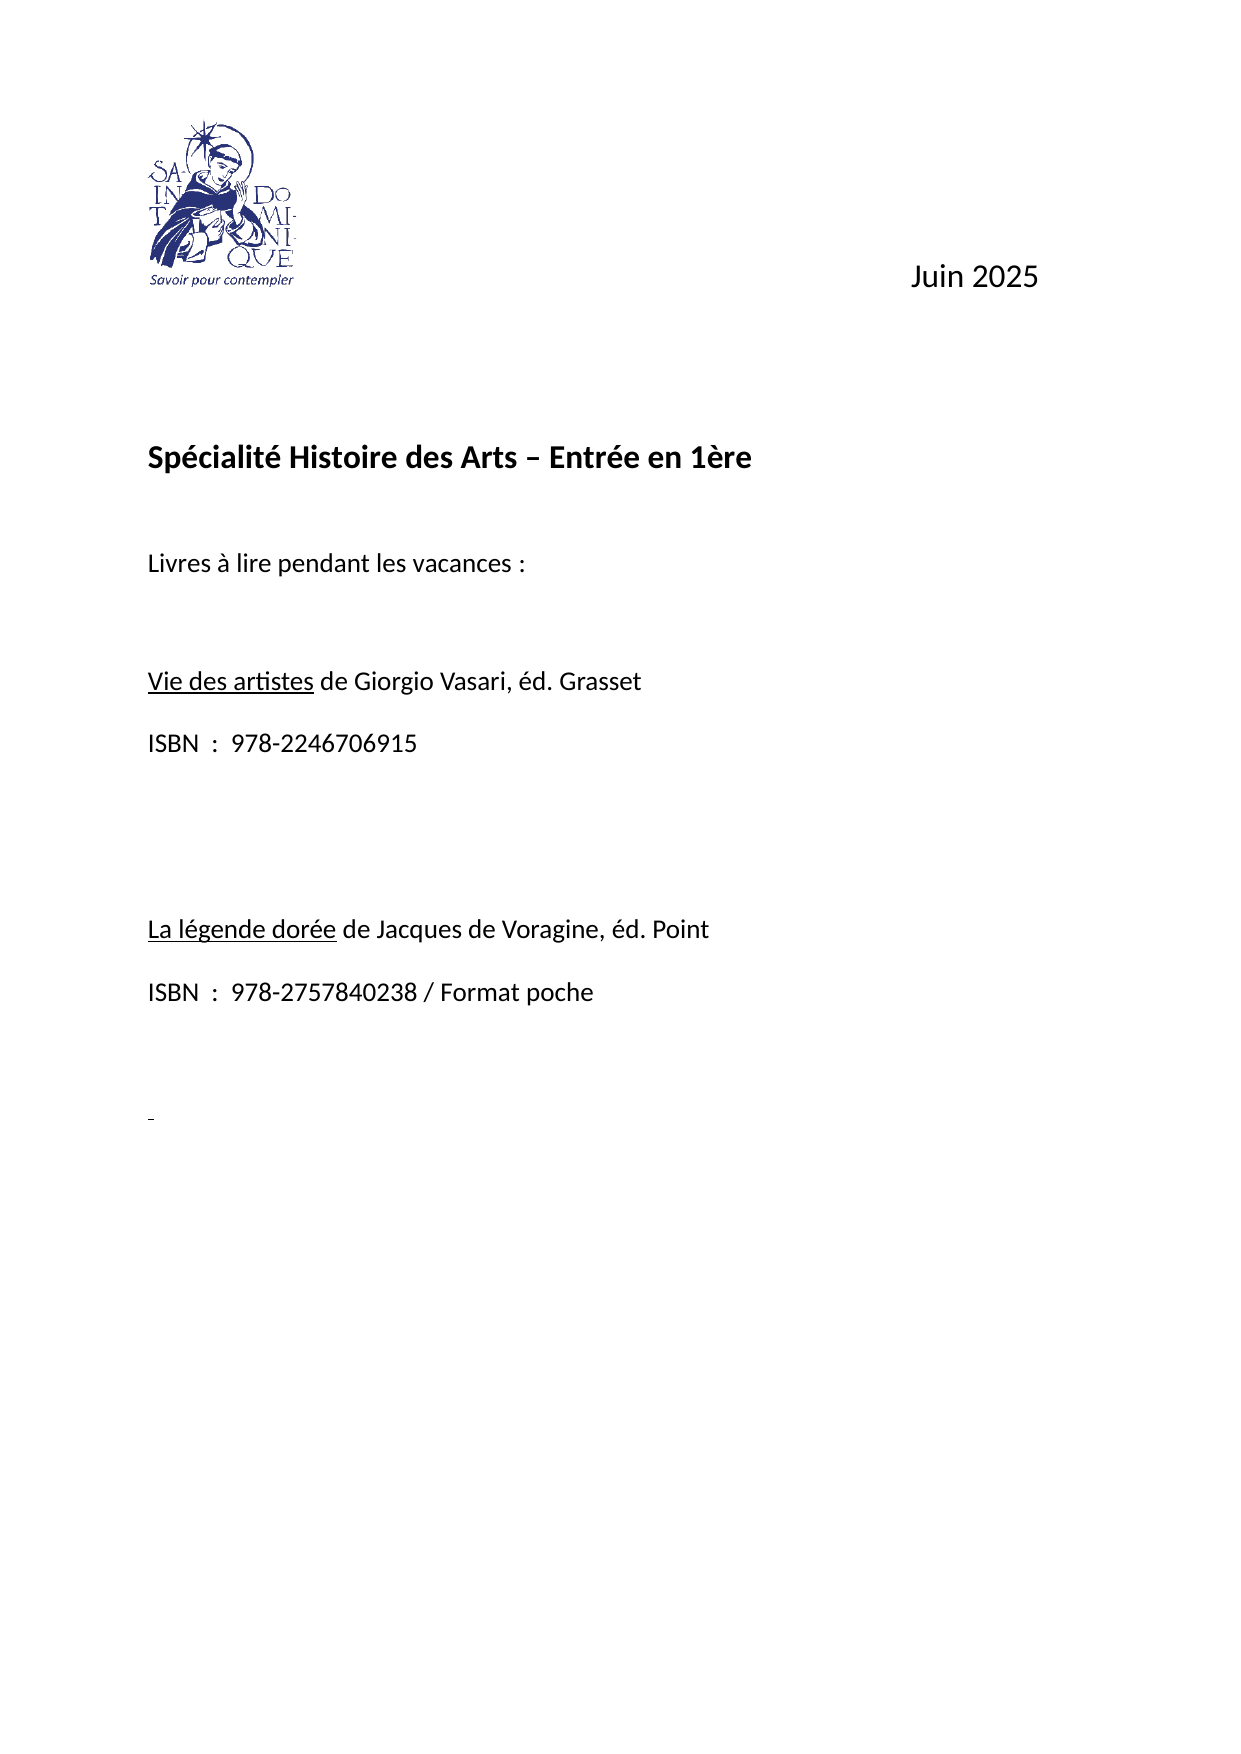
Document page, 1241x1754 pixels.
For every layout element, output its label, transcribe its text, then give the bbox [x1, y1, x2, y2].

text ISBN ‏ : ‎ 978-2246706915 [148, 726, 1093, 759]
text ISBN ‏ : ‎ 978-2757840238 / Format poche [148, 975, 1093, 1008]
text La légende dorée de Jacques de Voragine, éd. Point [148, 912, 1093, 946]
picture [147, 118, 297, 287]
text Spécialité Histoire des Arts – Entrée en 1ère [148, 436, 1093, 477]
text Livres à lire pendant les vacances : [148, 547, 1093, 580]
text Juin 2025 [148, 118, 1093, 295]
text Vie des artistes de Giorgio Vasari, éd. Grasset [148, 664, 1093, 697]
